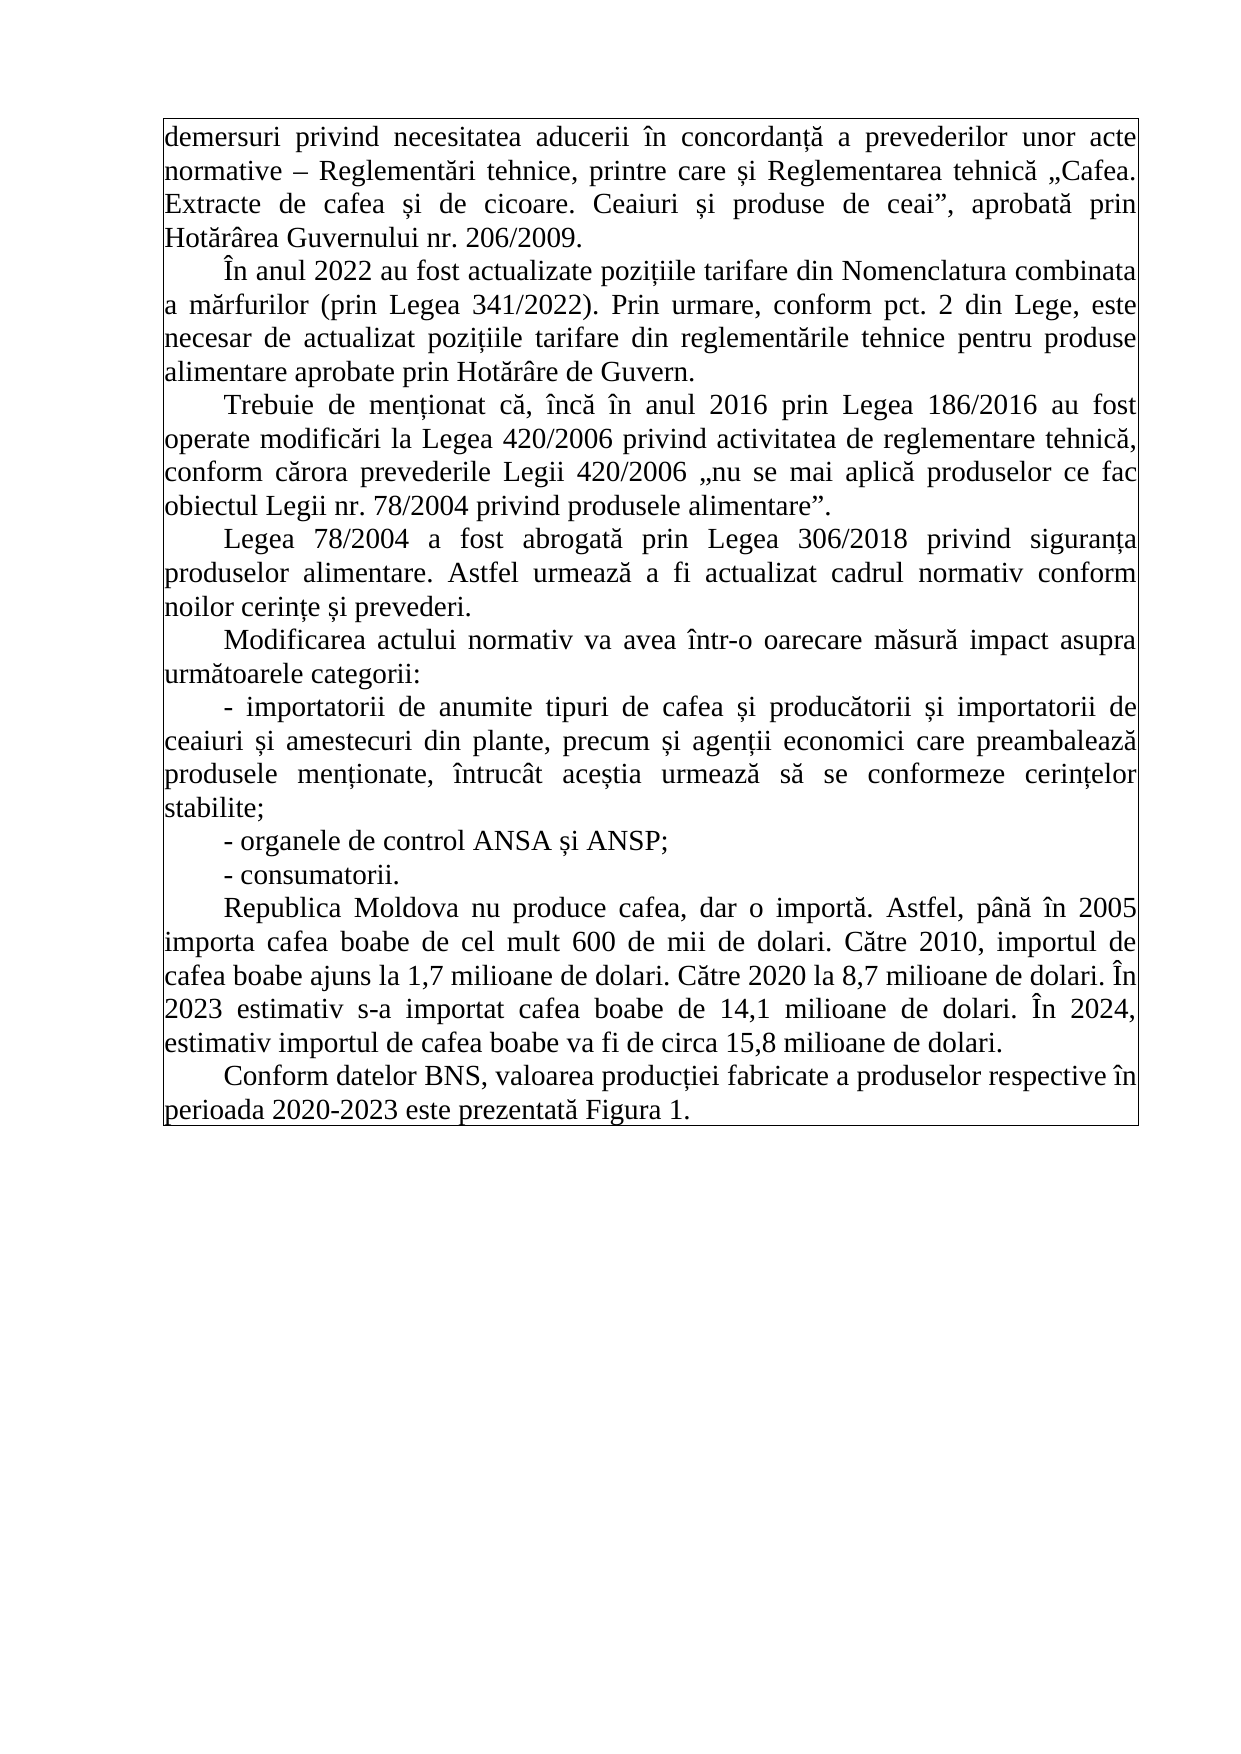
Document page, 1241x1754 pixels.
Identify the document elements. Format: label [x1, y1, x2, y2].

table_cell [164, 119, 1138, 1125]
